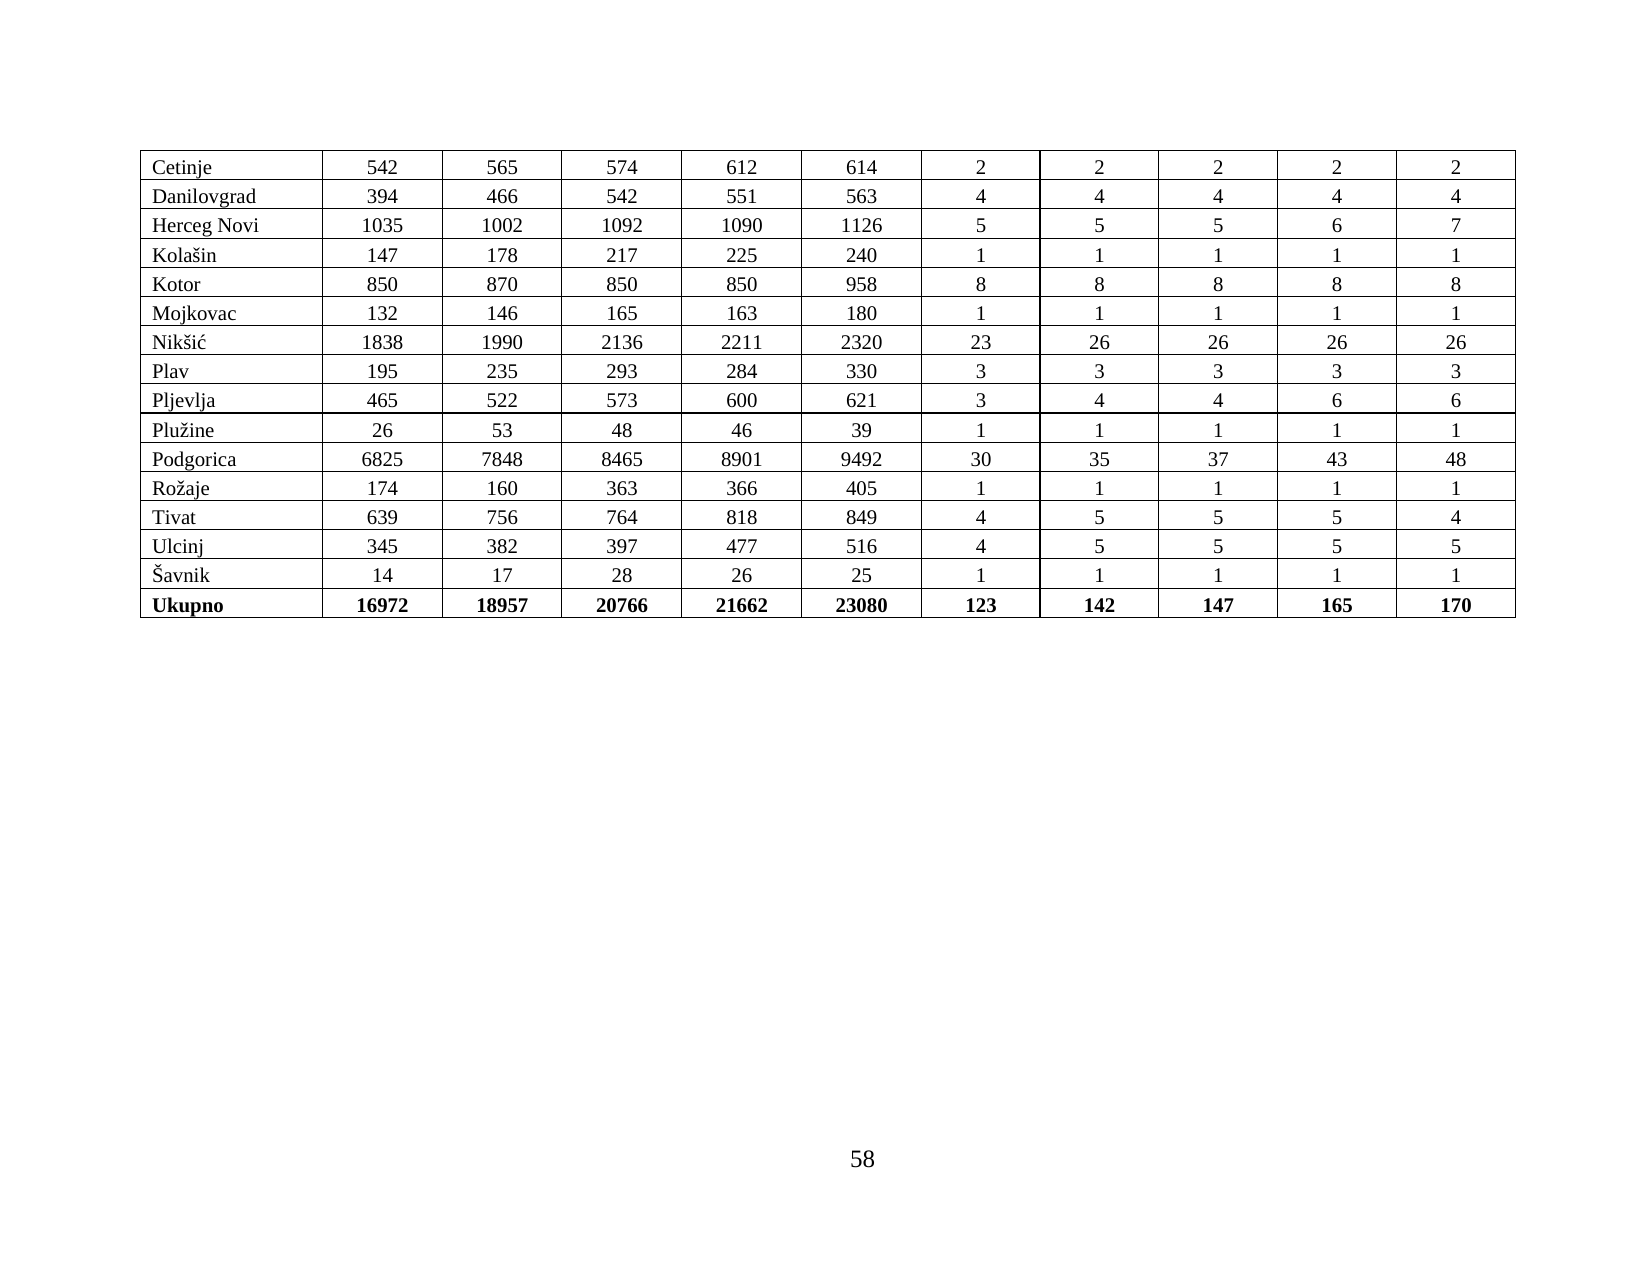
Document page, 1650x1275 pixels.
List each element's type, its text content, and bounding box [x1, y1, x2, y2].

table_cell 850 [323, 268, 442, 296]
table_cell Cetinje [141, 151, 322, 179]
table_cell 1 [1397, 559, 1515, 587]
table_cell 1 [922, 472, 1039, 500]
table_cell 4 [922, 180, 1039, 208]
table_cell 849 [802, 501, 921, 529]
table_cell 1 [1278, 239, 1396, 267]
table_cell 3 [1159, 355, 1277, 383]
table_cell 563 [802, 180, 921, 208]
table_cell Plužine [141, 414, 322, 442]
table_cell 958 [802, 268, 921, 296]
table_cell 225 [682, 239, 801, 267]
table_cell 1 [922, 414, 1039, 442]
table_cell 2136 [562, 326, 681, 354]
table_cell 565 [443, 151, 561, 179]
table_cell 39 [802, 414, 921, 442]
table_cell 3 [1041, 355, 1158, 383]
table_cell 180 [802, 297, 921, 325]
table_cell 8 [922, 268, 1039, 296]
table_cell 1 [922, 559, 1039, 587]
table_cell 1 [1041, 297, 1158, 325]
table_cell 639 [323, 501, 442, 529]
table_cell 35 [1041, 443, 1158, 471]
table_cell Danilovgrad [141, 180, 322, 208]
table_cell 477 [682, 530, 801, 558]
table_cell 28 [562, 559, 681, 587]
table_cell 621 [802, 384, 921, 412]
table_cell 4 [1397, 501, 1515, 529]
table_cell 4 [922, 501, 1039, 529]
table_cell 4 [922, 530, 1039, 558]
table_cell 5 [1041, 530, 1158, 558]
table_cell 1 [1041, 472, 1158, 500]
table_cell 2 [1397, 151, 1515, 179]
table_cell 1 [1278, 472, 1396, 500]
table_cell 3 [922, 355, 1039, 383]
table_cell 3 [1278, 355, 1396, 383]
table_cell 870 [443, 268, 561, 296]
table_cell 2 [1278, 151, 1396, 179]
table_cell 4 [1397, 180, 1515, 208]
table_cell 8 [1041, 268, 1158, 296]
table_cell Pljevlja [141, 384, 322, 412]
table_cell 6 [1278, 384, 1396, 412]
table_cell 1 [1159, 414, 1277, 442]
table_cell 146 [443, 297, 561, 325]
table_cell 1 [1041, 414, 1158, 442]
table_cell 142 [1041, 589, 1158, 617]
table_cell 174 [323, 472, 442, 500]
table_cell 240 [802, 239, 921, 267]
table_cell 26 [1278, 326, 1396, 354]
table_cell 394 [323, 180, 442, 208]
table_cell 1 [1397, 472, 1515, 500]
table_cell 5 [1041, 501, 1158, 529]
table_cell 363 [562, 472, 681, 500]
table_cell 5 [1159, 501, 1277, 529]
table_cell 1126 [802, 209, 921, 237]
table_cell 1 [1159, 297, 1277, 325]
table_cell 1 [1159, 559, 1277, 587]
table_cell 764 [562, 501, 681, 529]
table_cell 1 [1397, 239, 1515, 267]
table_cell 818 [682, 501, 801, 529]
table_cell 163 [682, 297, 801, 325]
table_cell 405 [802, 472, 921, 500]
table_cell 5 [1159, 209, 1277, 237]
table_cell 37 [1159, 443, 1277, 471]
table_cell 3 [1397, 355, 1515, 383]
table_cell 466 [443, 180, 561, 208]
table_cell 7 [1397, 209, 1515, 237]
table_cell 43 [1278, 443, 1396, 471]
table_cell 6 [1278, 209, 1396, 237]
table_cell 48 [1397, 443, 1515, 471]
table_cell 147 [323, 239, 442, 267]
table_cell 48 [562, 414, 681, 442]
table_cell 4 [1278, 180, 1396, 208]
table_cell 26 [1159, 326, 1277, 354]
table_cell 345 [323, 530, 442, 558]
table_cell 46 [682, 414, 801, 442]
table_cell 1035 [323, 209, 442, 237]
table_cell 1 [1278, 559, 1396, 587]
table_cell 1 [1041, 559, 1158, 587]
table_cell 542 [562, 180, 681, 208]
table_cell 542 [323, 151, 442, 179]
table_cell 516 [802, 530, 921, 558]
table_cell 9492 [802, 443, 921, 471]
table_cell 6825 [323, 443, 442, 471]
table_cell 4 [1159, 180, 1277, 208]
table_cell 18957 [443, 589, 561, 617]
table_cell 366 [682, 472, 801, 500]
table_cell 330 [802, 355, 921, 383]
table_cell 1092 [562, 209, 681, 237]
table_cell 165 [562, 297, 681, 325]
table_cell 23080 [802, 589, 921, 617]
table_cell Ulcinj [141, 530, 322, 558]
table_cell 16972 [323, 589, 442, 617]
table_cell 26 [323, 414, 442, 442]
table_cell 465 [323, 384, 442, 412]
table_cell 23 [922, 326, 1039, 354]
table_cell 6 [1397, 384, 1515, 412]
table_cell 1 [922, 239, 1039, 267]
table_cell Nikšić [141, 326, 322, 354]
table_cell 522 [443, 384, 561, 412]
table_cell 160 [443, 472, 561, 500]
table_cell 850 [682, 268, 801, 296]
table_cell 2320 [802, 326, 921, 354]
table_cell Podgorica [141, 443, 322, 471]
table_cell 8 [1278, 268, 1396, 296]
table_cell 612 [682, 151, 801, 179]
table_cell 4 [1041, 384, 1158, 412]
table_cell 1 [1159, 472, 1277, 500]
table_cell 235 [443, 355, 561, 383]
table_cell 5 [1278, 501, 1396, 529]
table_cell Tivat [141, 501, 322, 529]
table_cell 132 [323, 297, 442, 325]
table_cell 1 [1041, 239, 1158, 267]
table_cell 8 [1159, 268, 1277, 296]
table_cell 614 [802, 151, 921, 179]
table_cell Ukupno [141, 589, 322, 617]
table_cell 178 [443, 239, 561, 267]
table_cell 1002 [443, 209, 561, 237]
table_cell 2 [1159, 151, 1277, 179]
table_cell 1 [1159, 239, 1277, 267]
table_cell 382 [443, 530, 561, 558]
table_cell Kolašin [141, 239, 322, 267]
table_cell 1 [1278, 414, 1396, 442]
table_cell 397 [562, 530, 681, 558]
table_cell 2211 [682, 326, 801, 354]
table_cell 1 [1397, 414, 1515, 442]
table_cell 1 [1278, 297, 1396, 325]
table_cell 26 [1041, 326, 1158, 354]
table_cell 21662 [682, 589, 801, 617]
table_cell 147 [1159, 589, 1277, 617]
table_cell 1 [922, 297, 1039, 325]
table_cell 5 [1397, 530, 1515, 558]
table_cell 165 [1278, 589, 1396, 617]
table_cell 1090 [682, 209, 801, 237]
table_cell 195 [323, 355, 442, 383]
table_cell 5 [1278, 530, 1396, 558]
table_cell 217 [562, 239, 681, 267]
table_cell 2 [922, 151, 1039, 179]
table_cell 2 [1041, 151, 1158, 179]
table_cell 8465 [562, 443, 681, 471]
table_cell Šavnik [141, 559, 322, 587]
table_cell 4 [1159, 384, 1277, 412]
table_cell 284 [682, 355, 801, 383]
table_cell 1990 [443, 326, 561, 354]
table_cell 551 [682, 180, 801, 208]
table_cell 170 [1397, 589, 1515, 617]
table_cell 3 [922, 384, 1039, 412]
table_cell 1 [1397, 297, 1515, 325]
table_cell 53 [443, 414, 561, 442]
table_cell 756 [443, 501, 561, 529]
table_cell 7848 [443, 443, 561, 471]
table_cell 8901 [682, 443, 801, 471]
table_cell 850 [562, 268, 681, 296]
table_cell Rožaje [141, 472, 322, 500]
table_cell 25 [802, 559, 921, 587]
table_cell 17 [443, 559, 561, 587]
table_cell Mojkovac [141, 297, 322, 325]
table_cell Kotor [141, 268, 322, 296]
table_cell 30 [922, 443, 1039, 471]
table_cell 26 [1397, 326, 1515, 354]
table_cell 5 [1159, 530, 1277, 558]
table_cell Herceg Novi [141, 209, 322, 237]
table_cell 123 [922, 589, 1039, 617]
table_cell 600 [682, 384, 801, 412]
table_cell 20766 [562, 589, 681, 617]
table_cell 8 [1397, 268, 1515, 296]
table_cell 574 [562, 151, 681, 179]
table_cell 573 [562, 384, 681, 412]
table_cell 1838 [323, 326, 442, 354]
table_cell 5 [1041, 209, 1158, 237]
table_cell 293 [562, 355, 681, 383]
table_cell 5 [922, 209, 1039, 237]
table_cell 14 [323, 559, 442, 587]
table_cell Plav [141, 355, 322, 383]
table_cell 4 [1041, 180, 1158, 208]
table_cell 26 [682, 559, 801, 587]
